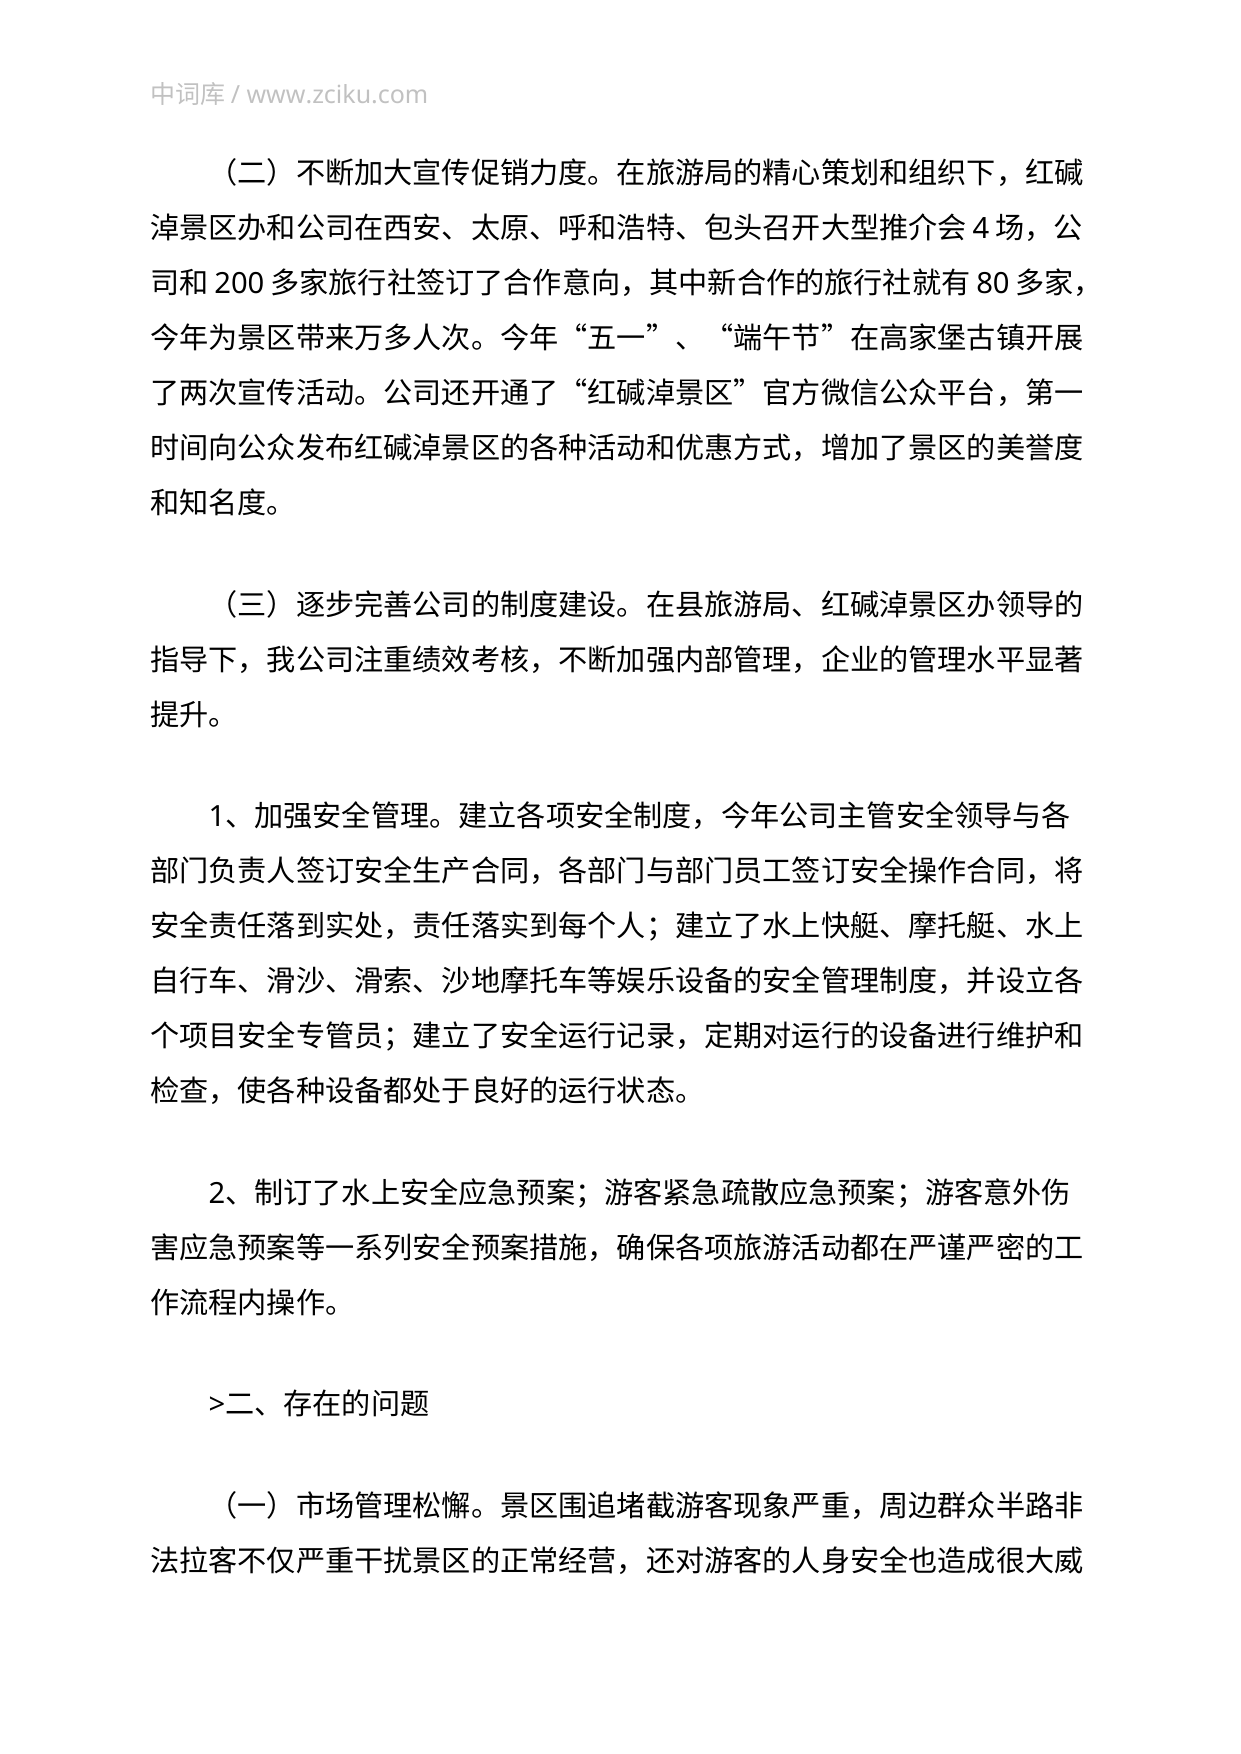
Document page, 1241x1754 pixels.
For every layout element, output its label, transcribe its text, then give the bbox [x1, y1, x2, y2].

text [150, 1483, 1090, 1580]
text 1、加强安全管理。建立各项安全制度，今年公司主管安全领导与各部门负责人签订安全生产合同，各部门与部门员工签订安全操作合同，将安全责任落到实处，责任落实到每个人；建立了水上快艇、摩托艇、水上自行车、滑沙、滑索、沙地摩托车等娱乐设备的安全管理制度，并设立各个项目安全专管员；建立了安全运行记录，定期对运行的设备进行维护和检查，使各种设备都处于良好的运行状态。 [150, 793, 1090, 1110]
text >二、存在的问题 [150, 1381, 1090, 1423]
text （三）逐步完善公司的制度建设。在县旅游局、红碱淖景区办领导的指导下，我公司注重绩效考核，不断加强内部管理，企业的管理水平显著提升。 [150, 581, 1090, 733]
text （二）不断加大宣传促销力度。在旅游局的精心策划和组织下，红碱淖景区办和公司在西安、太原、呼和浩特、包头召开大型推介会4场，公司和200多家旅行社签订了合作意向，其中新合作的旅行社就有80多家，今年为景区带来万多人次。今年“五一”、“端午节”在高家堡古镇开展了两次宣传活动。公司还开通了“红碱淖景区”官方微信公众平台，第一时间向公众发布红碱淖景区的各种活动和优惠方式，增加了景区的美誉度和知名度。 [150, 150, 1090, 522]
text 2、制订了水上安全应急预案；游客紧急疏散应急预案；游客意外伤害应急预案等一系列安全预案措施，确保各项旅游活动都在严谨严密的工作流程内操作。 [150, 1169, 1090, 1321]
